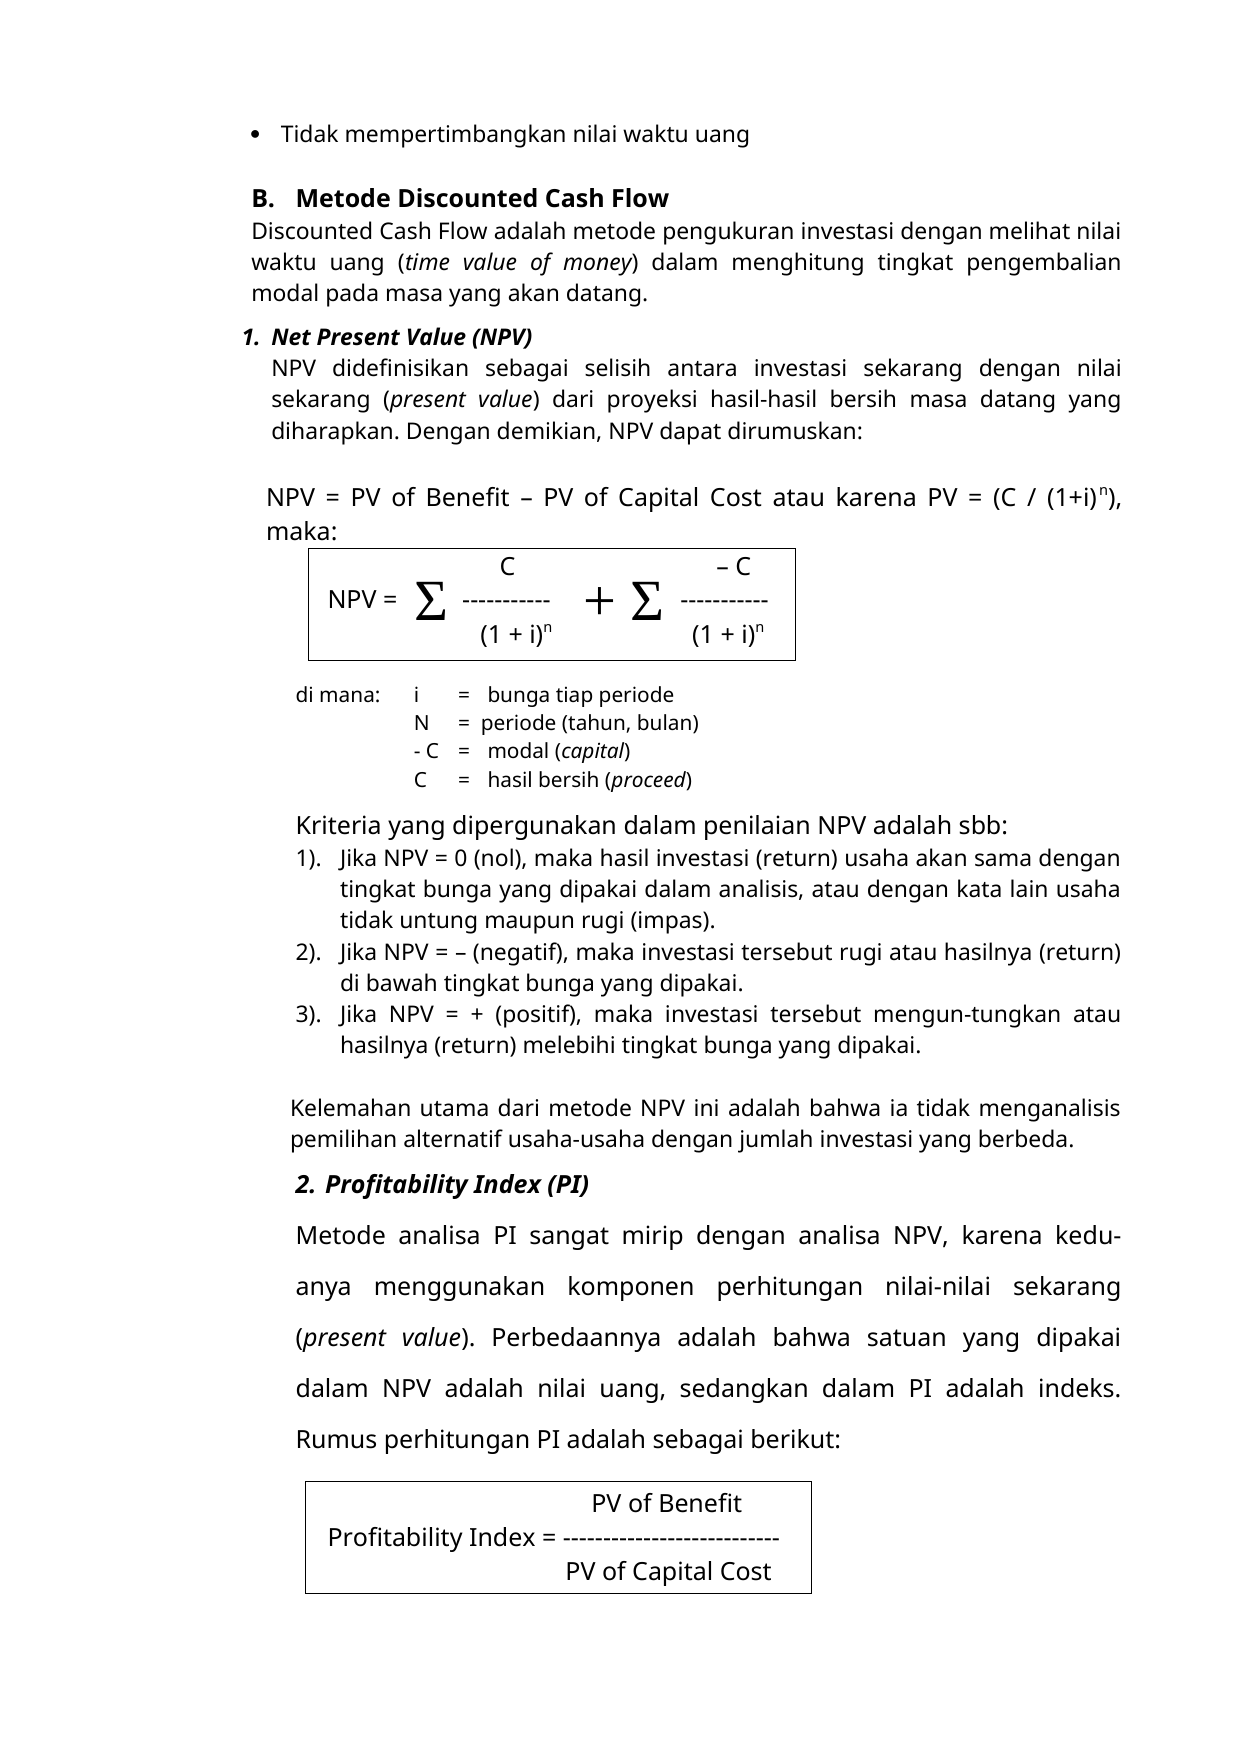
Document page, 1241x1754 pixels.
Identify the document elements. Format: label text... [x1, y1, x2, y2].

text Kelemahan utama dari metode NPV ini adalah bahwa ia tidak menganalisis pemilihan alternatif usaha-usaha dengan jumlah investasi yang berbeda. [290, 1092, 1122, 1154]
text Profitability Index = --------------------------- [252, 1519, 1122, 1554]
text NPV = PV of Benefit – PV of Capital Cost atau karena PV = (C / (1+i)n), maka: [266, 480, 1122, 548]
list Net Present Value (NPV) [241, 321, 1122, 352]
text 2). Jika NPV = – (negatif), maka investasi tersebut rugi atau hasilnya (return) di bawah tingkat bunga yang dipakai. [295, 936, 1122, 998]
text C = hasil bersih (proceed) [177, 765, 1122, 793]
list Profitability Index (PI) [295, 1167, 1122, 1201]
text Discounted Cash Flow adalah metode pengukuran investasi dengan melihat nilai waktu uang (time value of money) dalam menghitung tingkat pengembalian modal pada masa yang akan datang. [251, 215, 1122, 308]
text 3). Jika NPV = + (positif), maka investasi tersebut mengun-tungkan atau hasilnya (return) melebihi tingkat bunga yang dipakai. [295, 998, 1122, 1061]
text di mana: i = bunga tiap periode [295, 680, 1122, 708]
text PV of Benefit [477, 1486, 1122, 1519]
text 1). Jika NPV = 0 (nol), maka hasil investasi (return) usaha akan sama dengan tingkat bunga yang dipakai dalam analisis, atau dengan kata lain usaha tidak untung maupun rugi (impas). [295, 842, 1122, 936]
text B. Metode Discounted Cash Flow [251, 181, 1122, 215]
text (1 + i)n (1 + i)n [327, 616, 1122, 650]
text Kriteria yang dipergunakan dalam penilaian NPV adalah sbb: [295, 808, 1122, 842]
text C – C [402, 548, 1122, 582]
text NPV = ----------- ----------- [252, 582, 1122, 616]
text Metode analisa PI sangat mirip dengan analisa NPV, karena kedu-anya menggunakan komponen perhitungan nilai-nilai sekarang (present value). Perbedaannya adalah bahwa satuan yang dipakai dalam NPV adalah nilai uang, sedangkan dalam PI adalah indeks. Rumus perhitungan PI adalah sebagai berikut: [295, 1218, 1122, 1456]
text N = periode (tahun, bulan) [177, 708, 1122, 737]
text PV of Capital Cost [477, 1554, 1122, 1588]
list Tidak mempertimbangkan nilai waktu uang [251, 118, 1122, 149]
text - C = modal (capital) [177, 737, 1122, 765]
text NPV didefinisikan sebagai selisih antara investasi sekarang dengan nilai sekarang (present value) dari proyeksi hasil-hasil bersih masa datang yang diharapkan. Dengan demikian, NPV dapat dirumuskan: [271, 352, 1122, 446]
